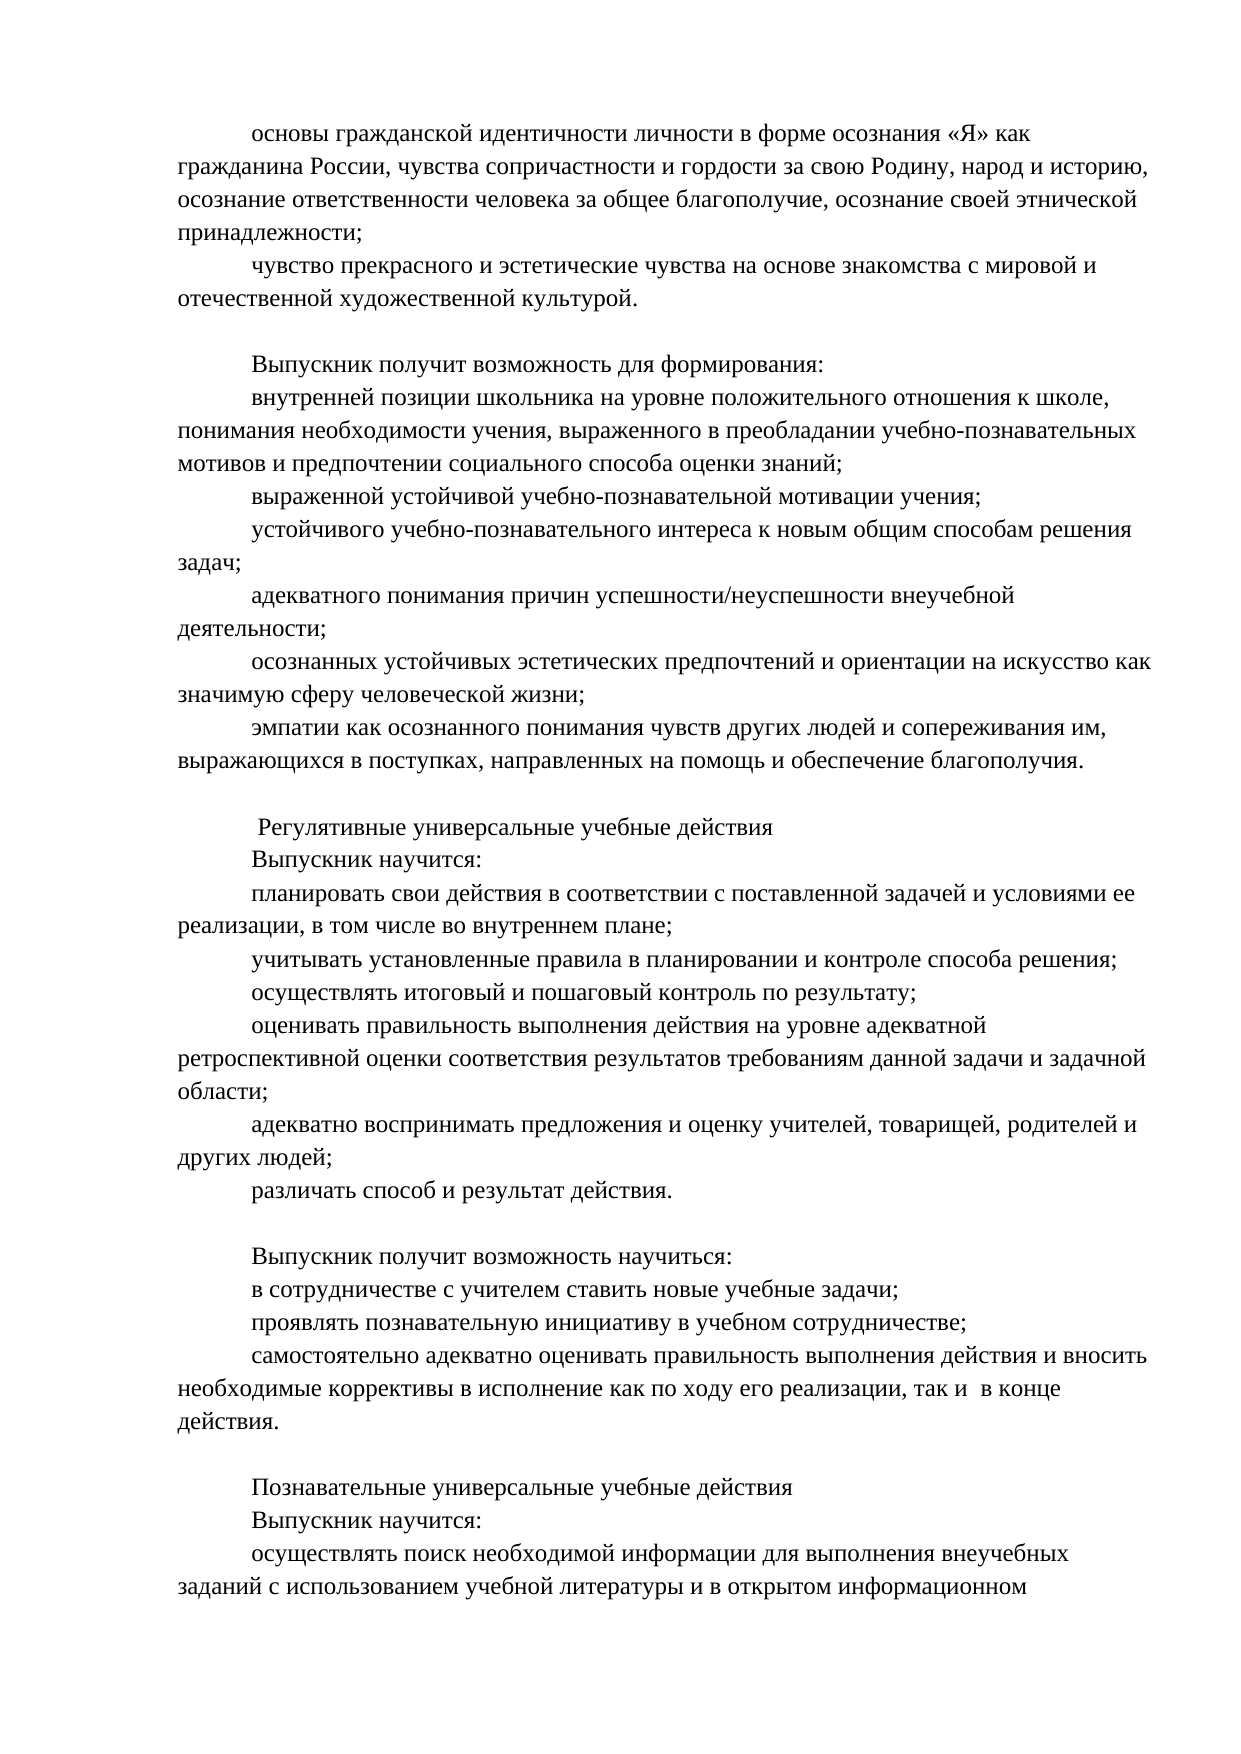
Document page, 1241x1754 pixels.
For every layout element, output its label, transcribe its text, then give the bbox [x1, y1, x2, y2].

text внутренней позиции школьника на уровне положительного отношения к школе, понимания необходимости учения, выраженного в преобладании учебно-познавательных мотивов и предпочтении социального способа оценки знаний; [177, 382, 1152, 477]
text выраженной устойчивой учебно-познавательной мотивации учения; [177, 481, 1152, 510]
text основы гражданской идентичности личности в форме осознания «Я» как гражданина России, чувства сопричастности и гордости за свою Родину, народ и историю, осознание ответственности человека за общее благополучие, осознание своей этнической принадлежности; [177, 118, 1152, 246]
text учитывать установленные правила в планировании и контроле способа решения; [177, 944, 1152, 972]
text оценивать правильность выполнения действия на уровне адекватной ретроспективной оценки соответствия результатов требованиям данной задачи и задачной области; [177, 1010, 1152, 1104]
text Выпускник научится: [177, 1505, 1152, 1534]
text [177, 1538, 1152, 1600]
text эмпатии как осознанного понимания чувств других людей и сопереживания им, выражающихся в поступках, направленных на помощь и обеспечение благополучия. [177, 712, 1152, 774]
text Выпускник научится: [177, 844, 1152, 873]
text Регулятивные универсальные учебные действия [177, 812, 1152, 840]
text устойчивого учебно-познавательного интереса к новым общим способам решения задач; [177, 514, 1152, 576]
text Познавательные универсальные учебные действия [177, 1472, 1152, 1501]
text планировать свои действия в соответствии с поставленной задачей и условиями ее реализации, в том числе во внутреннем плане; [177, 878, 1152, 939]
text адекватного понимания причин успешности/неуспешности внеучебной деятельности; [177, 580, 1152, 642]
text Выпускник получит возможность для формирования: [177, 349, 1152, 378]
text проявлять познавательную инициативу в учебном сотрудничестве; [177, 1307, 1152, 1336]
text в сотрудничестве с учителем ставить новые учебные задачи; [177, 1274, 1152, 1303]
text осуществлять итоговый и пошаговый контроль по результату; [177, 977, 1152, 1005]
text самостоятельно адекватно оценивать правильность выполнения действия и вносить необходимые коррективы в исполнение как по ходу его реализации, так и в конце действия. [177, 1340, 1152, 1435]
text осознанных устойчивых эстетических предпочтений и ориентации на искусство как значимую сферу человеческой жизни; [177, 646, 1152, 708]
text адекватно воспринимать предложения и оценку учителей, товарищей, родителей и других людей; [177, 1109, 1152, 1171]
text чувство прекрасного и эстетические чувства на основе знакомства с мировой и отечественной художественной культурой. [177, 250, 1152, 312]
text Выпускник получит возможность научиться: [177, 1241, 1152, 1269]
text различать способ и результат действия. [177, 1175, 1152, 1203]
